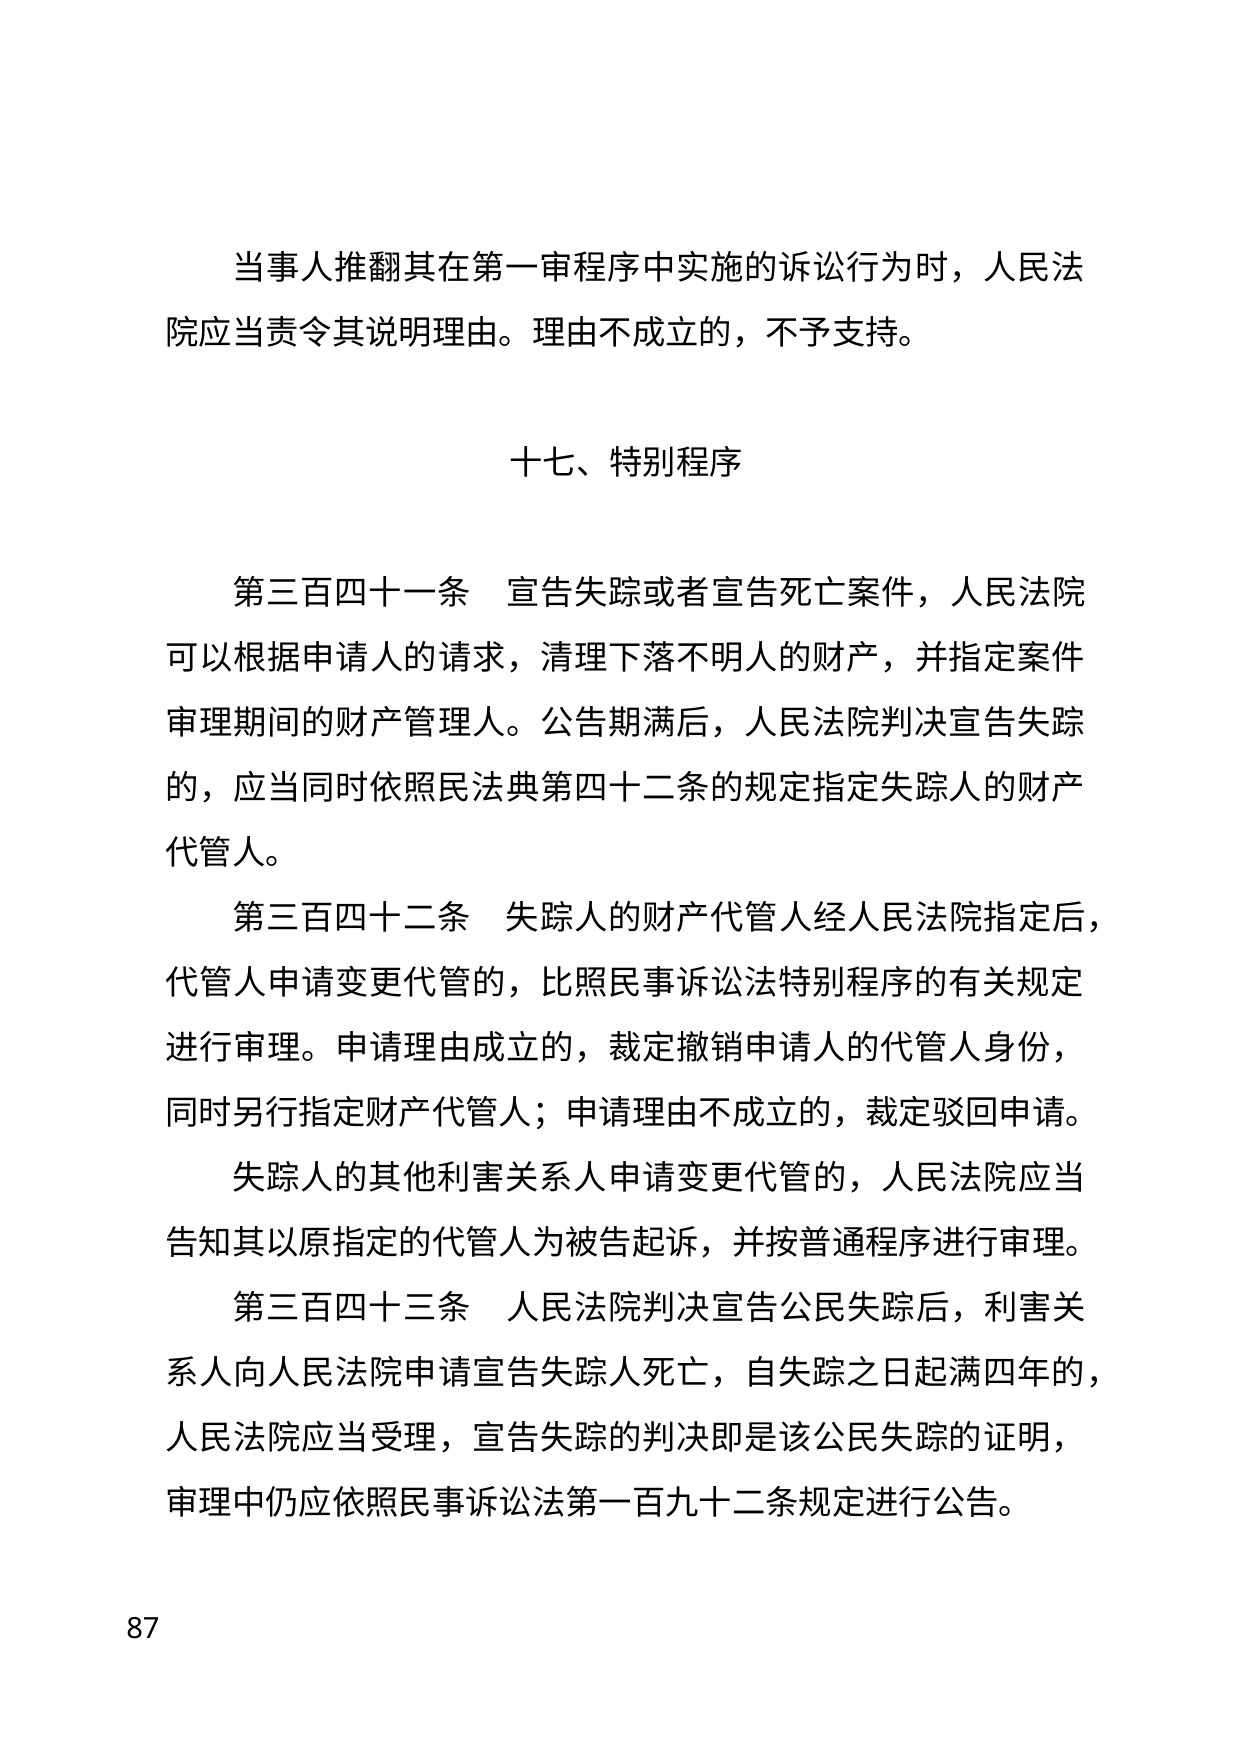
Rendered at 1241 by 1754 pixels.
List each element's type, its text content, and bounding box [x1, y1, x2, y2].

text 十七、特别程序 [165, 428, 1087, 493]
text 第三百四十二条 失踪人的财产代管人经人民法院指定后，代管人申请变更代管的，比照民事诉讼法特别程序的有关规定进行审理。申请理由成立的，裁定撤销申请人的代管人身份，同时另行指定财产代管人；申请理由不成立的，裁定驳回申请。 [165, 883, 1087, 1143]
text 第三百四十三条 人民法院判决宣告公民失踪后，利害关系人向人民法院申请宣告失踪人死亡，自失踪之日起满四年的，人民法院应当受理，宣告失踪的判决即是该公民失踪的证明，审理中仍应依照民事诉讼法第一百九十二条规定进行公告。 [165, 1273, 1087, 1533]
text 失踪人的其他利害关系人申请变更代管的，人民法院应当告知其以原指定的代管人为被告起诉，并按普通程序进行审理。 [165, 1143, 1087, 1273]
text 当事人推翻其在第一审程序中实施的诉讼行为时，人民法院应当责令其说明理由。理由不成立的，不予支持。 [165, 233, 1087, 363]
text 第三百四十一条 宣告失踪或者宣告死亡案件，人民法院可以根据申请人的请求，清理下落不明人的财产，并指定案件审理期间的财产管理人。公告期满后，人民法院判决宣告失踪的，应当同时依照民法典第四十二条的规定指定失踪人的财产代管人。 [165, 558, 1087, 883]
